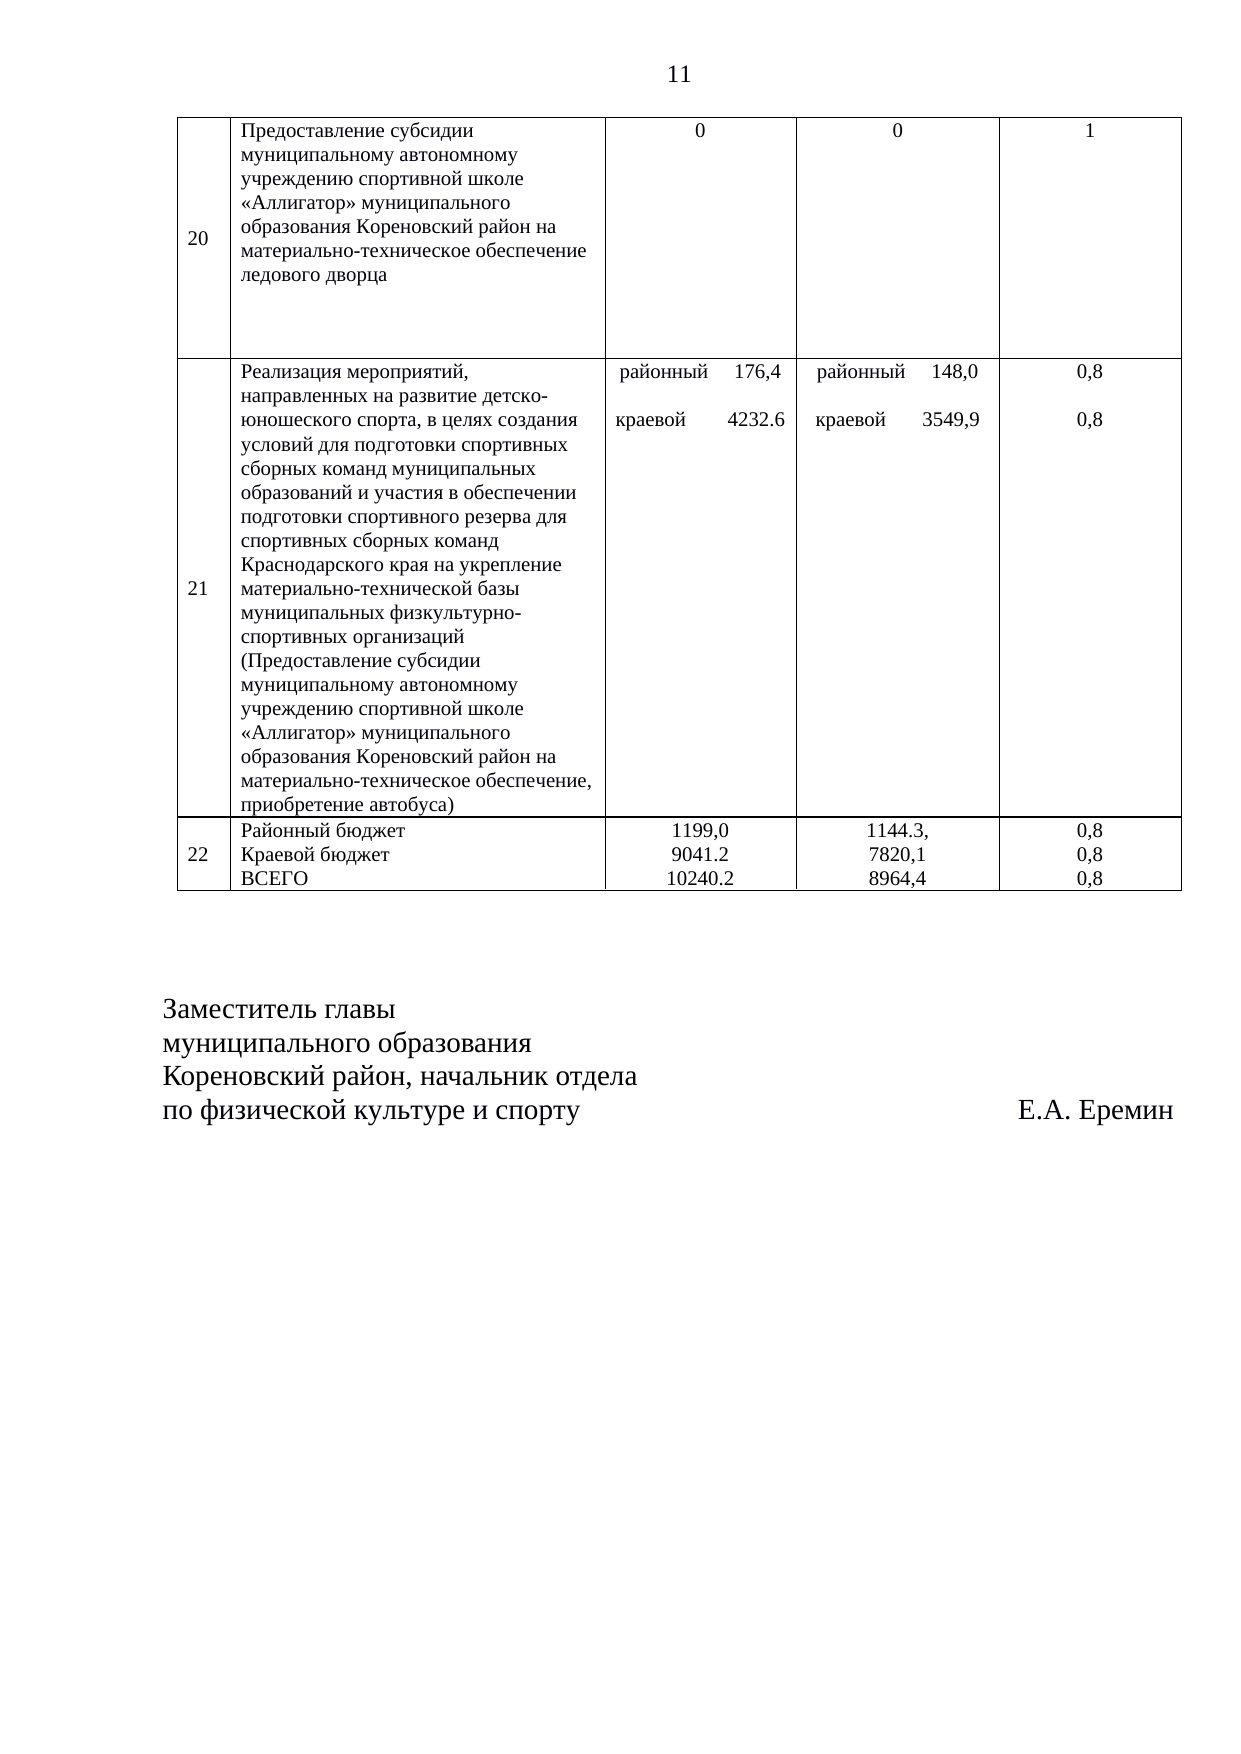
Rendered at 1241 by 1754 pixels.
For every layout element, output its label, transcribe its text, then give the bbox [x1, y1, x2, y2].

text муниципального образования [162, 1025, 1181, 1058]
table_cell Реализация мероприятий, направленных на развитие детско-юношеского спорта, в целях создания условий для подготовки спортивных сборных команд муниципальных образований и участия в обеспечении подготовки спортивного резерва для спортивных сборных команд Краснодарского края на укрепление материально-технической базы муниципальных физкультурно-спортивных организаций (Предоставление субсидии муниципальному автономному учреждению спортивной школе «Аллигатор» муниципального образования Кореновский район на материально-техническое обеспечение, приобретение автобуса) [231, 359, 605, 816]
text Кореновский район, начальник отдела [162, 1058, 1181, 1092]
table_cell 21 [178, 359, 230, 816]
table_cell 1199,0 9041.2 10240.2 [605, 818, 797, 890]
table_cell 0 [797, 118, 999, 358]
table_cell 1144.3, 7820,1 8964,4 [797, 818, 999, 890]
table_cell 1 [1000, 118, 1181, 358]
table_cell Районный бюджет Краевой бюджет ВСЕГО [231, 818, 605, 890]
text Заместитель главы [162, 991, 1181, 1025]
text по физической культуре и спорту Е.А. Еремин [162, 1092, 1181, 1126]
table_cell 22 [178, 818, 230, 890]
table_cell 0,8 0,8 0,8 [1000, 818, 1181, 890]
table_cell 20 [178, 118, 230, 358]
table_cell районный 148,0 краевой 3549,9 [797, 359, 999, 816]
table_cell районный 176,4 краевой 4232.6 [606, 359, 796, 816]
table_cell 0,8 0,8 [1000, 359, 1181, 816]
table_cell Предоставление субсидии муниципальному автономному учреждению спортивной школе «Аллигатор» муниципального образования Кореновский район на материально-техническое обеспечение ледового дворца [231, 118, 605, 358]
table_cell 0 [606, 118, 796, 358]
